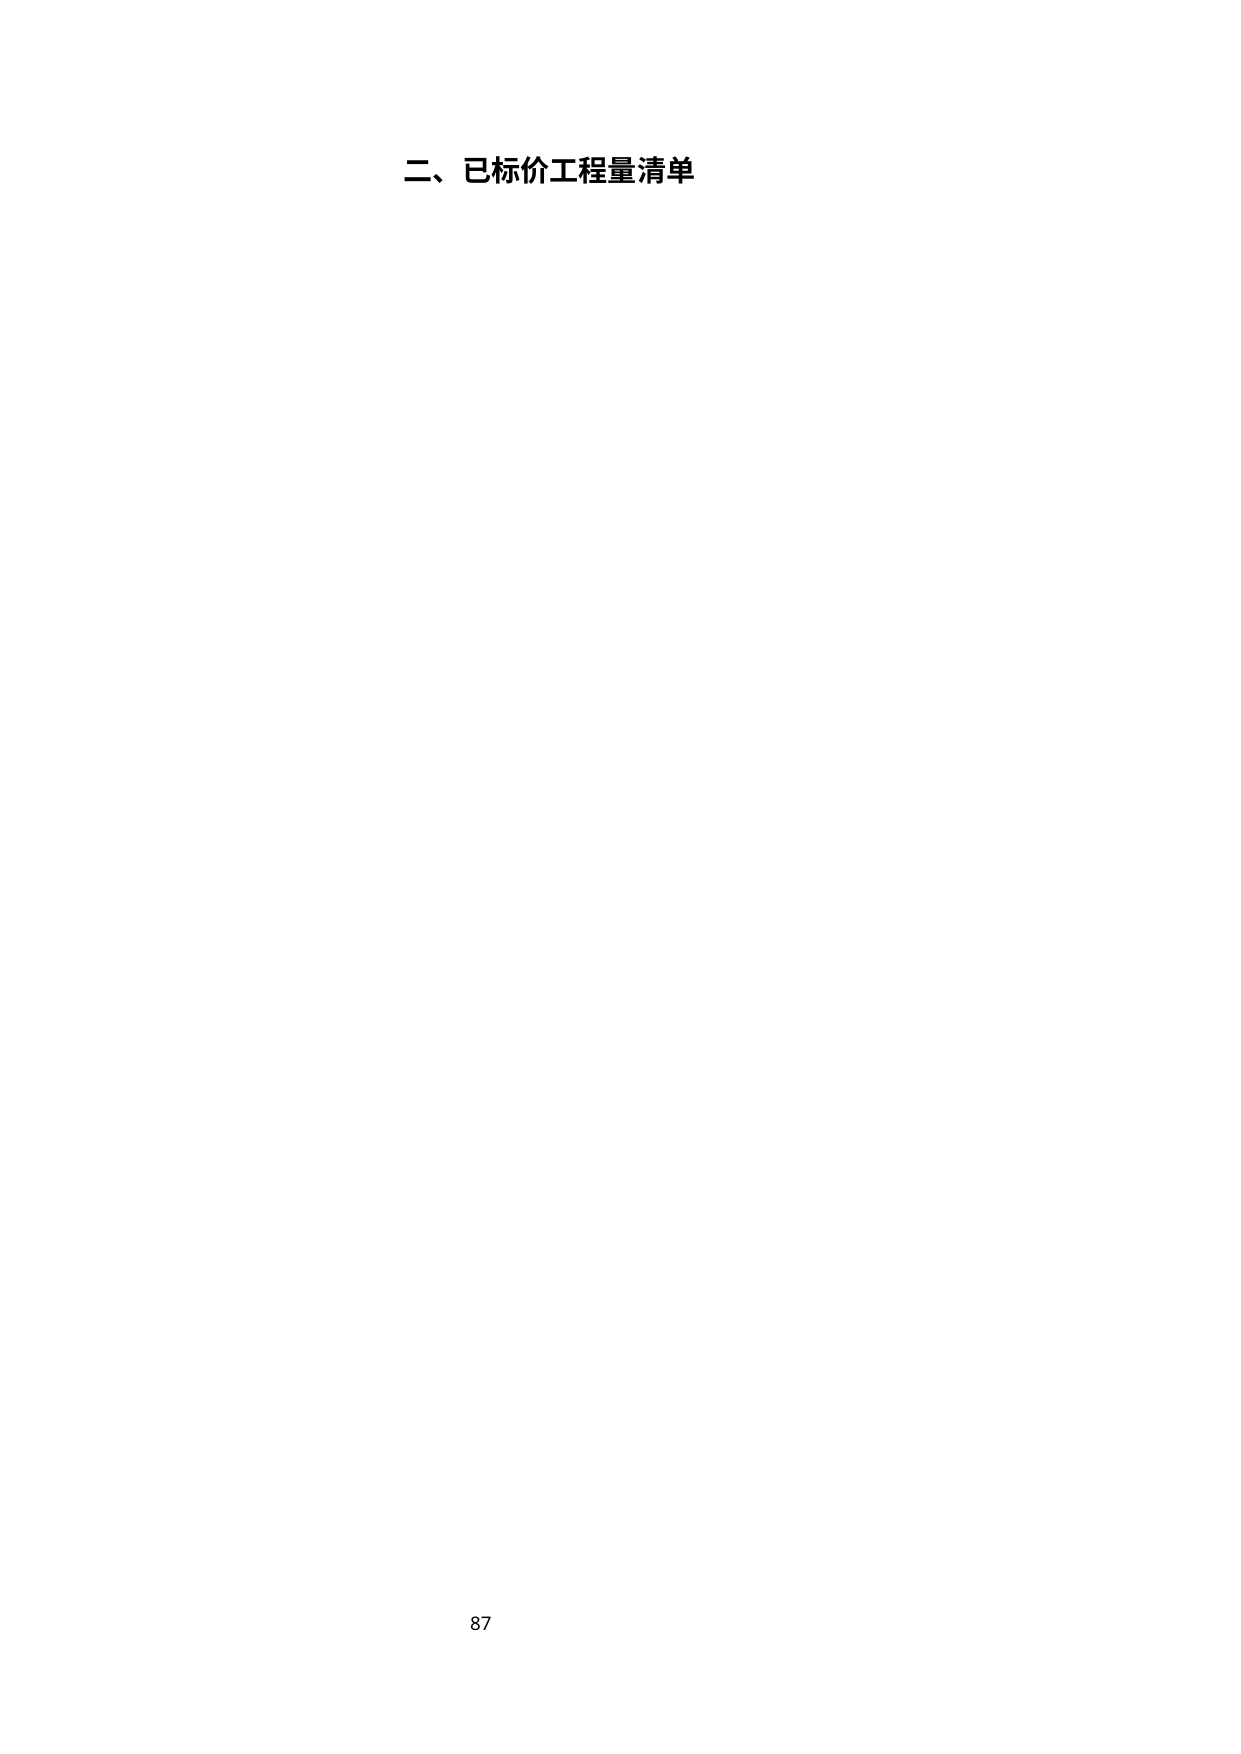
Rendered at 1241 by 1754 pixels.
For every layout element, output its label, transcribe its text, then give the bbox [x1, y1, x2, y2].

list 二、已标价工程量清单 [0, 148, 1104, 190]
